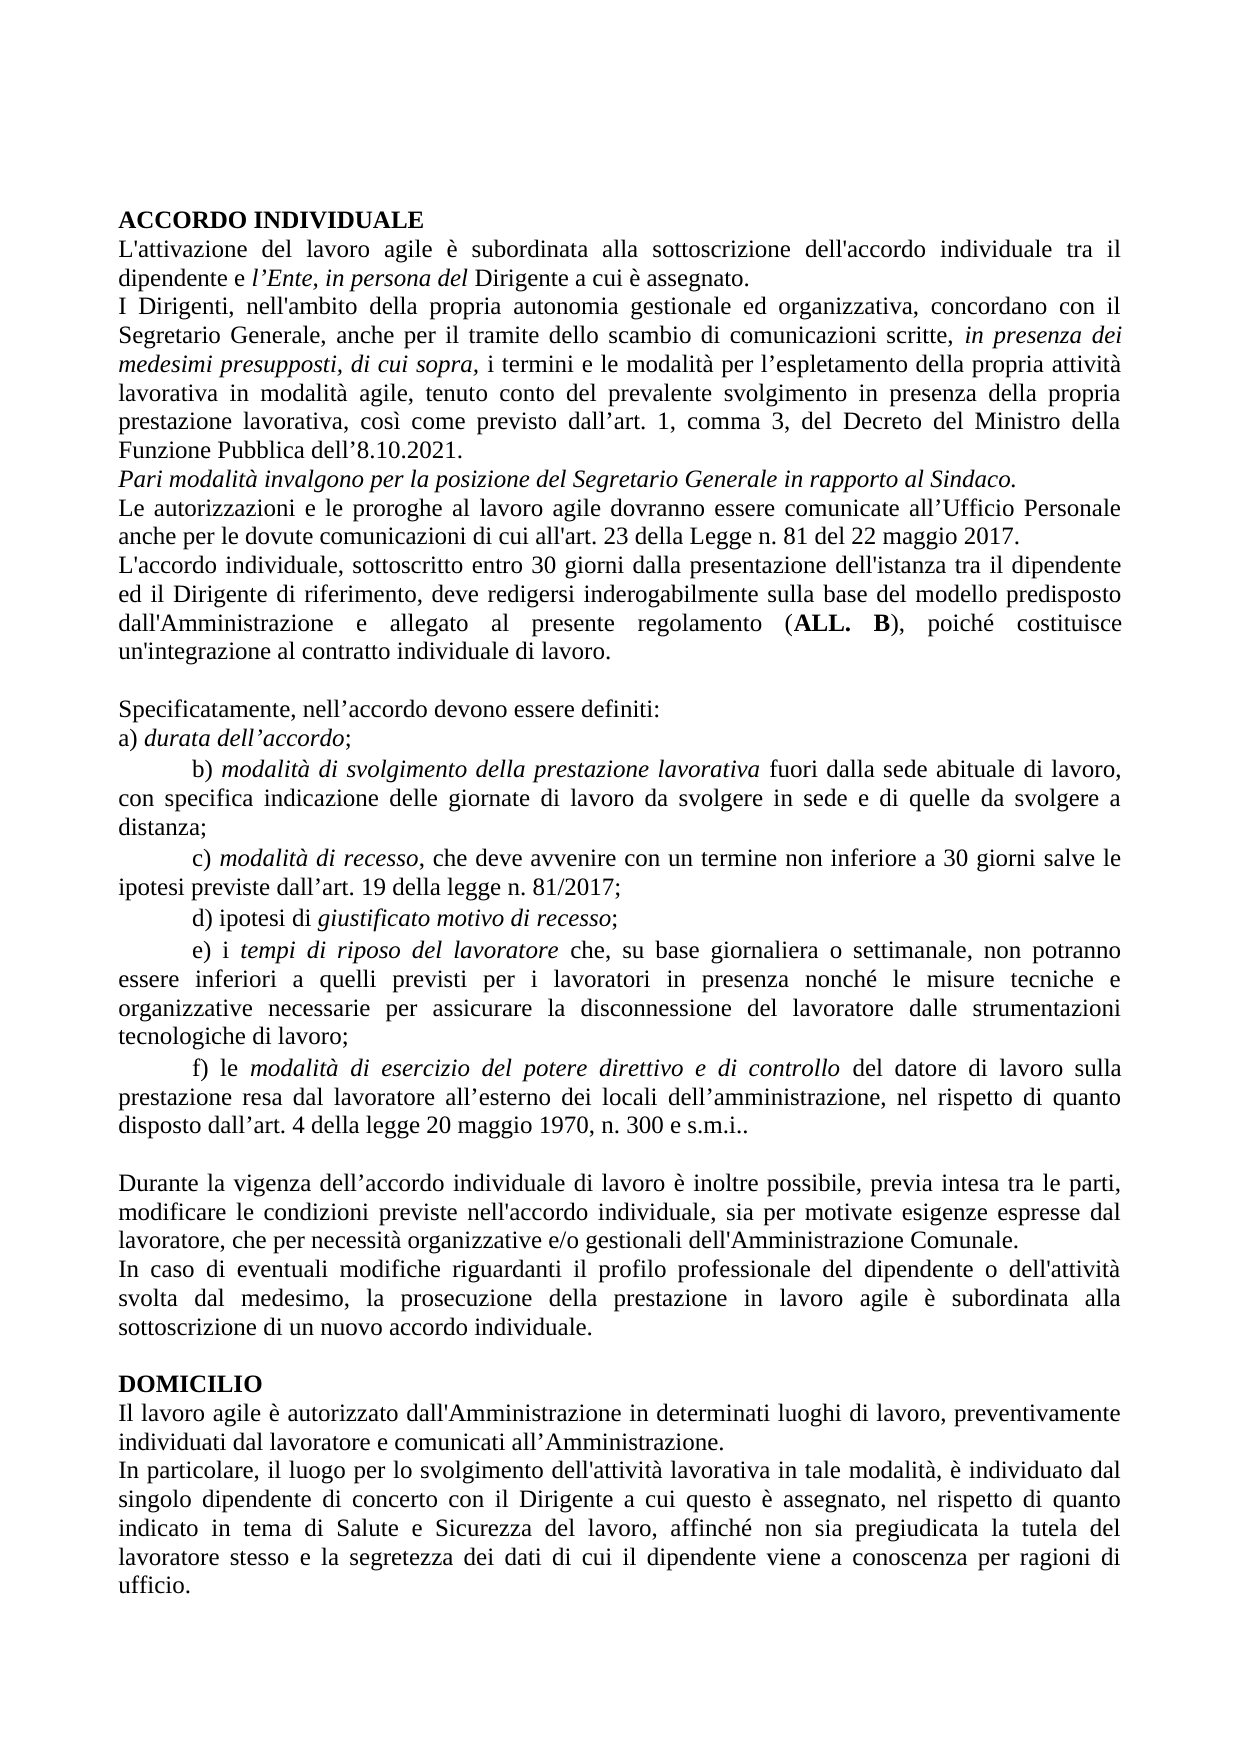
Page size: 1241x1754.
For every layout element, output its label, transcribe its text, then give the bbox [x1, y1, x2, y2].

list c) modalità di recesso, che deve avvenire con un termine non inferiore a 30 giorni salve le ipotesi previste dall’art. 19 della legge n. 81/2017; [118, 843, 1122, 901]
text DOMICILIO [118, 1369, 1122, 1398]
text I Dirigenti, nell'ambito della propria autonomia gestionale ed organizzativa, concordano con il Segretario Generale, anche per il tramite dello scambio di comunicazioni scritte, in presenza dei medesimi presupposti, di cui sopra, i termini e le modalità per l’espletamento della propria attività lavorativa in modalità agile, tenuto conto del prevalente svolgimento in presenza della propria prestazione lavorativa, così come previsto dall’art. 1, comma 3, del Decreto del Ministro della Funzione Pubblica dell’8.10.2021. [118, 291, 1122, 464]
text L'accordo individuale, sottoscritto entro 30 giorni dalla presentazione dell'istanza tra il dipendente ed il Dirigente di riferimento, deve redigersi inderogabilmente sulla base del modello predisposto dall'Amministrazione e allegato al presente regolamento (ALL. B), poiché costituisce un'integrazione al contratto individuale di lavoro. [118, 550, 1122, 665]
text a) durata dell’accordo; [118, 723, 1122, 751]
list f) le modalità di esercizio del potere direttivo e di controllo del datore di lavoro sulla prestazione resa dal lavoratore all’esterno dei locali dell’amministrazione, nel rispetto di quanto disposto dall’art. 4 della legge 20 maggio 1970, n. 300 e s.m.i.. [118, 1053, 1122, 1139]
text Durante la vigenza dell’accordo individuale di lavoro è inoltre possibile, previa intesa tra le parti, modificare le condizioni previste nell'accordo individuale, sia per motivate esigenze espresse dal lavoratore, che per necessità organizzative e/o gestionali dell'Amministrazione Comunale. [118, 1168, 1122, 1254]
text In particolare, il luogo per lo svolgimento dell'attività lavorativa in tale modalità, è individuato dal singolo dipendente di concerto con il Dirigente a cui questo è assegnato, nel rispetto di quanto indicato in tema di Salute e Sicurezza del lavoro, affinché non sia pregiudicata la tutela del lavoratore stesso e la segretezza dei dati di cui il dipendente viene a conoscenza per ragioni di ufficio. [118, 1455, 1122, 1599]
text ACCORDO INDIVIDUALE [118, 205, 1122, 234]
text L'attivazione del lavoro agile è subordinata alla sottoscrizione dell'accordo individuale tra il dipendente e l’Ente, in persona del Dirigente a cui è assegnato. [118, 234, 1122, 291]
list e) i tempi di riposo del lavoratore che, su base giornaliera o settimanale, non potranno essere inferiori a quelli previsti per i lavoratori in presenza nonché le misure tecniche e organizzative necessarie per assicurare la disconnessione del lavoratore dalle strumentazioni tecnologiche di lavoro; [118, 935, 1122, 1050]
text Il lavoro agile è autorizzato dall'Amministrazione in determinati luoghi di lavoro, preventivamente individuati dal lavoratore e comunicati all’Amministrazione. [118, 1398, 1122, 1455]
text In caso di eventuali modifiche riguardanti il profilo professionale del dipendente o dell'attività svolta dal medesimo, la prosecuzione della prestazione in lavoro agile è subordinata alla sottoscrizione di un nuovo accordo individuale. [118, 1254, 1122, 1340]
list d) ipotesi di giustificato motivo di recesso; [118, 903, 1122, 932]
list b) modalità di svolgimento della prestazione lavorativa fuori dalla sede abituale di lavoro, con specifica indicazione delle giornate di lavoro da svolgere in sede e di quelle da svolgere a distanza; [118, 754, 1122, 840]
text Specificatamente, nell’accordo devono essere definiti: [118, 694, 1122, 723]
text Pari modalità invalgono per la posizione del Segretario Generale in rapporto al Sindaco. [118, 464, 1122, 493]
text Le autorizzazioni e le proroghe al lavoro agile dovranno essere comunicate all’Ufficio Personale anche per le dovute comunicazioni di cui all'art. 23 della Legge n. 81 del 22 maggio 2017. [118, 493, 1122, 550]
